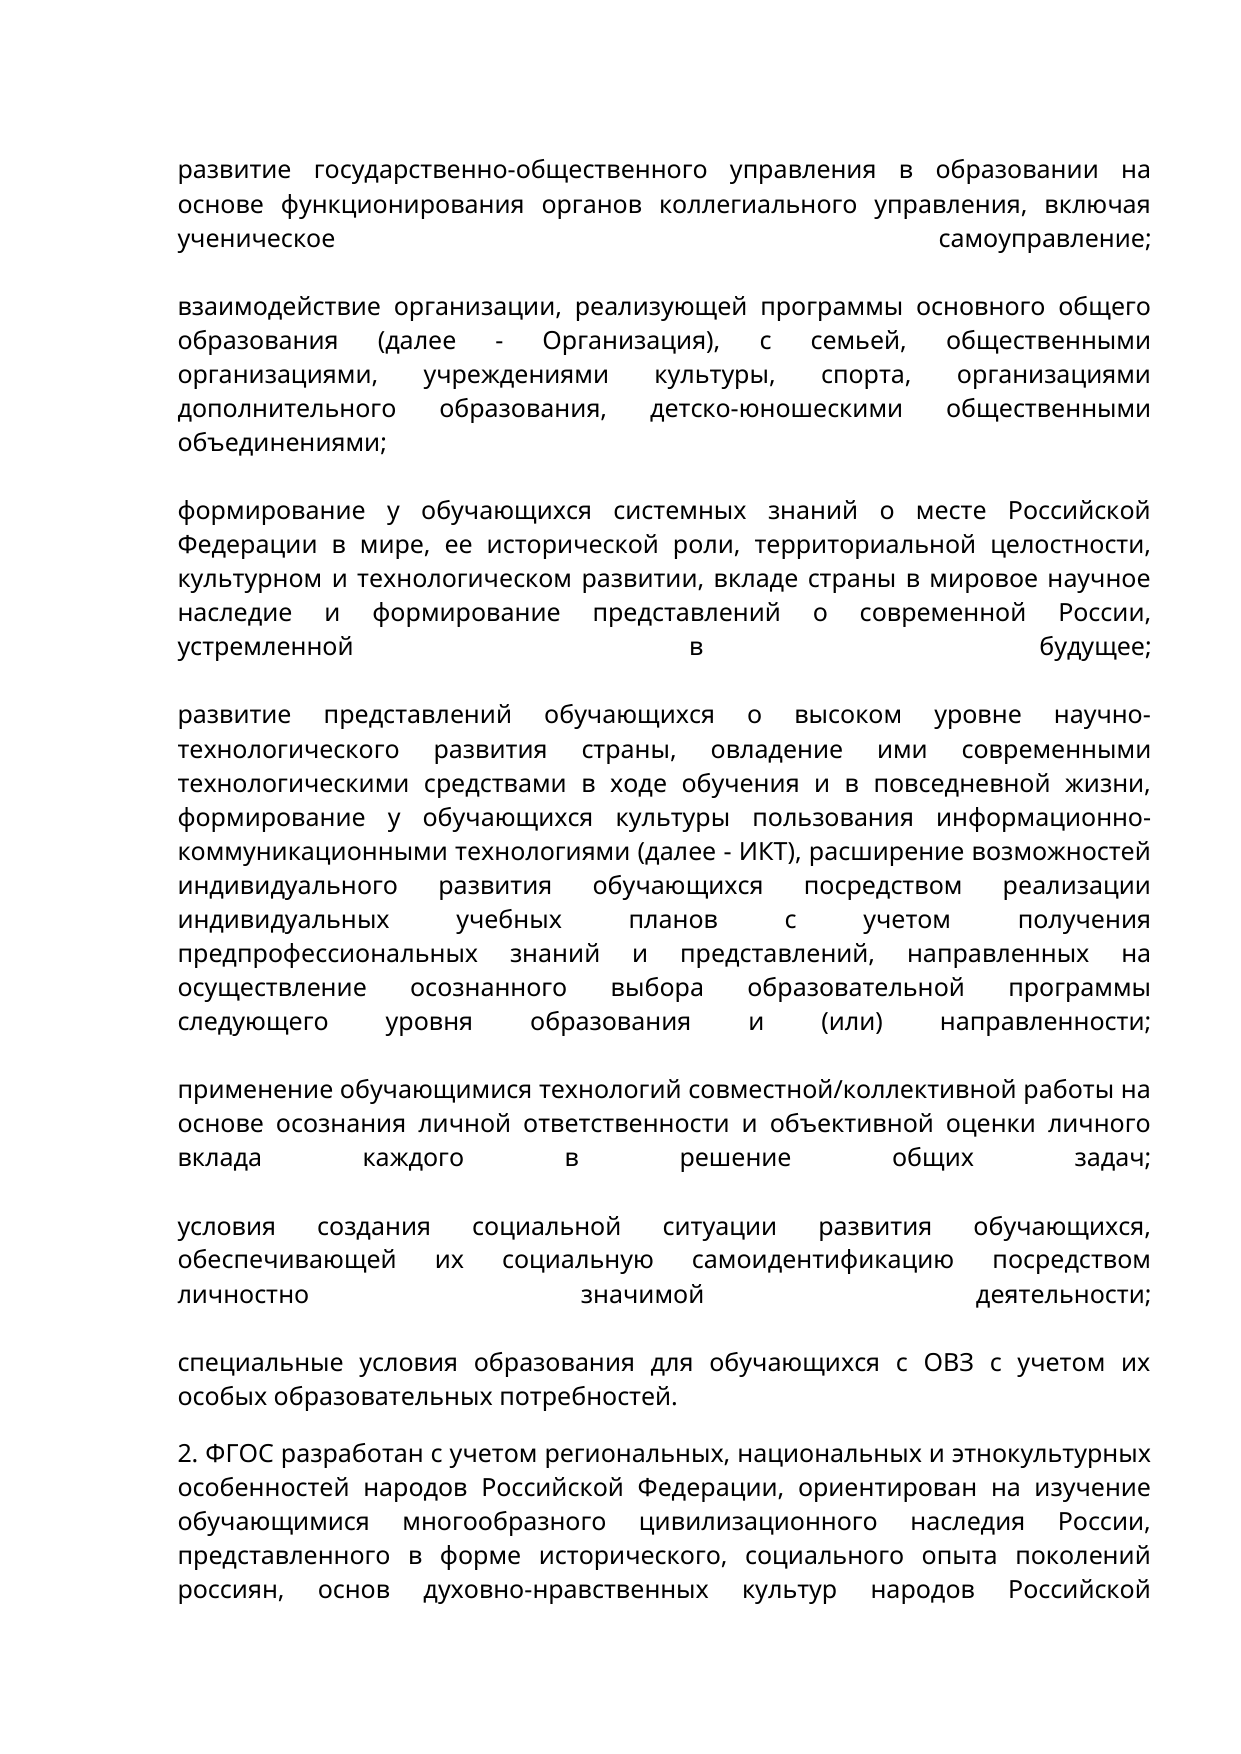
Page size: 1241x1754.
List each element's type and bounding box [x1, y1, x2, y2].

text [177, 118, 1152, 1412]
text [177, 1436, 1152, 1606]
